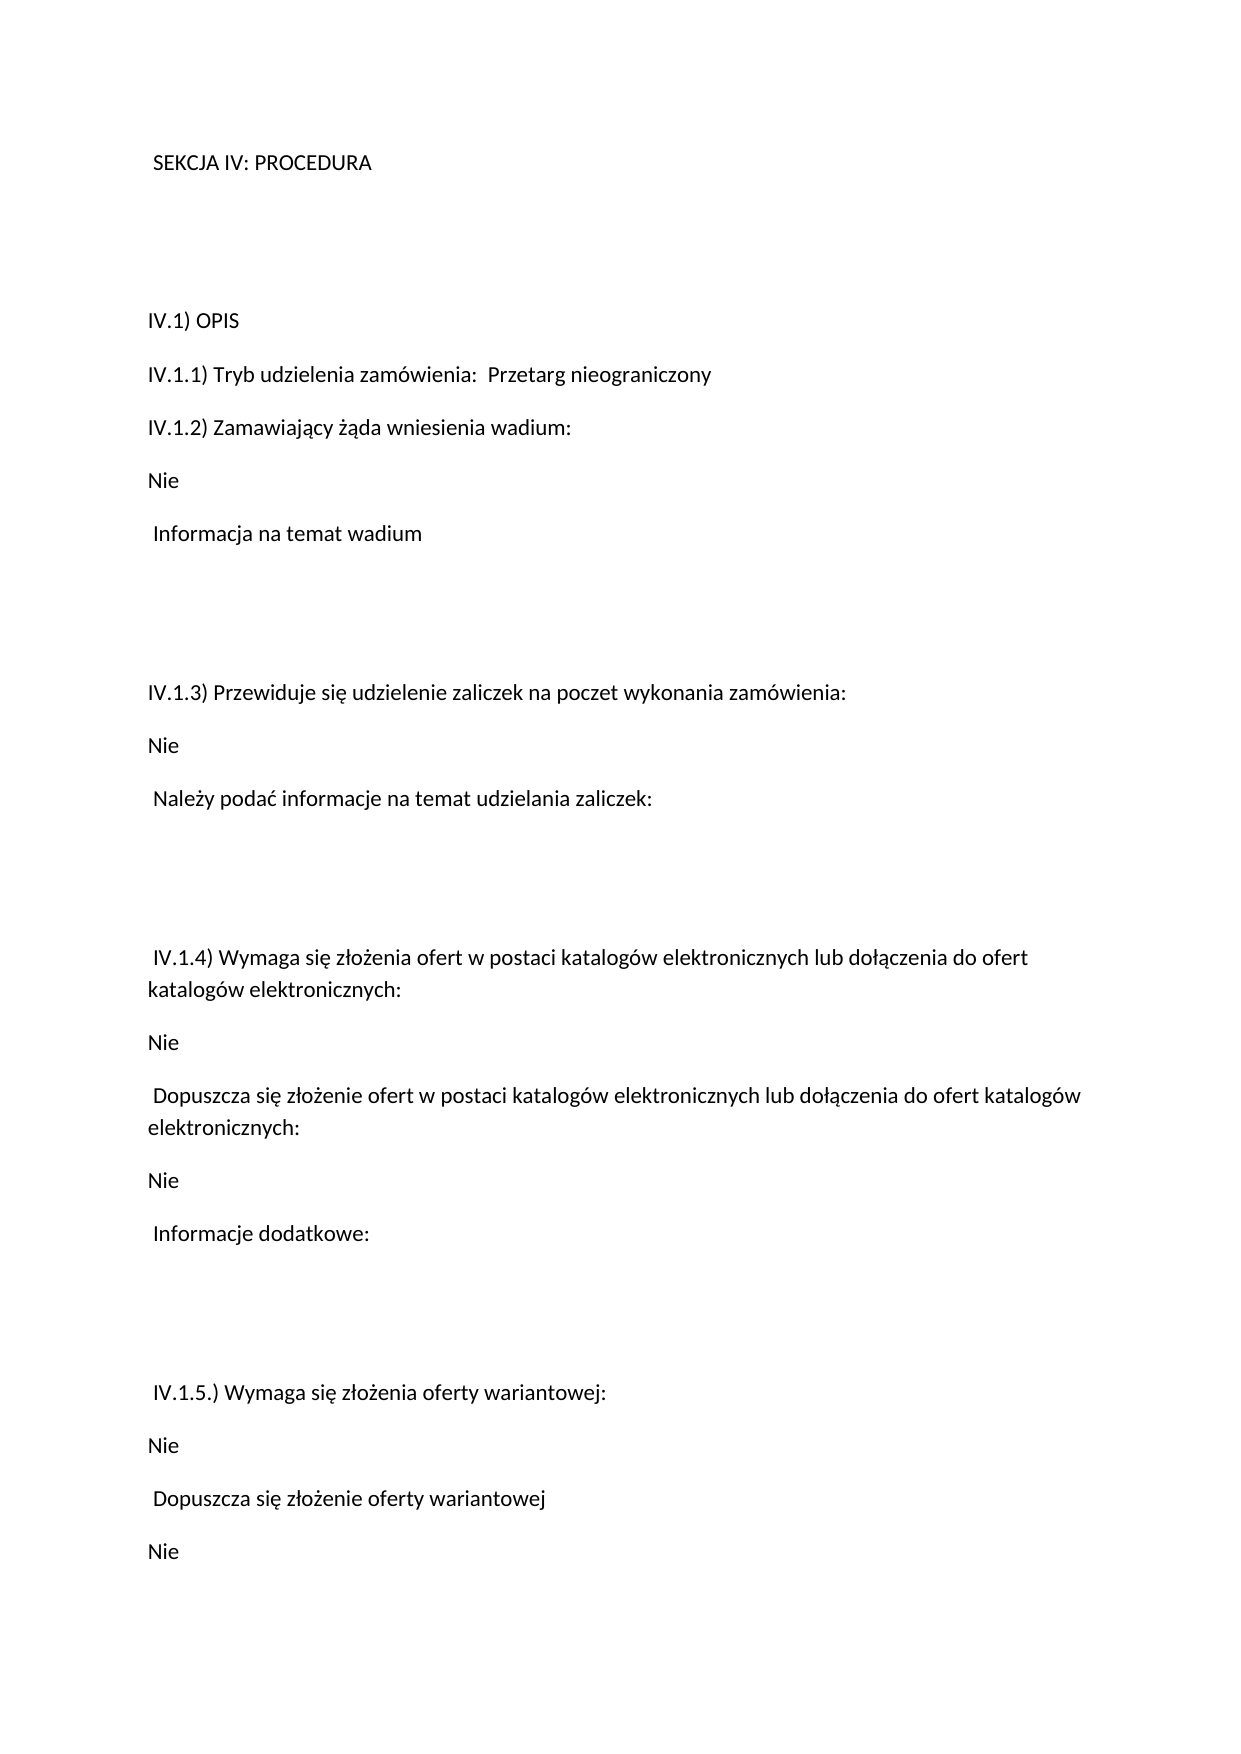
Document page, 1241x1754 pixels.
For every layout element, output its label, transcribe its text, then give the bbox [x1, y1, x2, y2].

text Nie [148, 466, 1093, 494]
text IV.1.4) Wymaga się złożenia ofert w postaci katalogów elektronicznych lub dołączenia do ofert katalogów elektronicznych: [148, 943, 1093, 1003]
text IV.1) OPIS [148, 307, 1093, 335]
text Należy podać informacje na temat udzielania zaliczek: [148, 784, 1093, 812]
text IV.1.2) Zamawiający żąda wniesienia wadium: [148, 413, 1093, 441]
text Nie [148, 731, 1093, 759]
text Nie [148, 1431, 1093, 1459]
text Nie [148, 1166, 1093, 1194]
text SEKCJA IV: PROCEDURA [148, 148, 1093, 176]
text Nie [148, 1537, 1093, 1566]
text Dopuszcza się złożenie oferty wariantowej [148, 1484, 1093, 1512]
text IV.1.5.) Wymaga się złożenia oferty wariantowej: [148, 1378, 1093, 1406]
text Dopuszcza się złożenie ofert w postaci katalogów elektronicznych lub dołączenia do ofert katalogów elektronicznych: [148, 1081, 1093, 1141]
text Nie [148, 1028, 1093, 1056]
text Informacje dodatkowe: [148, 1219, 1093, 1247]
text IV.1.3) Przewiduje się udzielenie zaliczek na poczet wykonania zamówienia: [148, 678, 1093, 706]
text IV.1.1) Tryb udzielenia zamówienia: Przetarg nieograniczony [148, 360, 1093, 388]
text Informacja na temat wadium [148, 519, 1093, 547]
